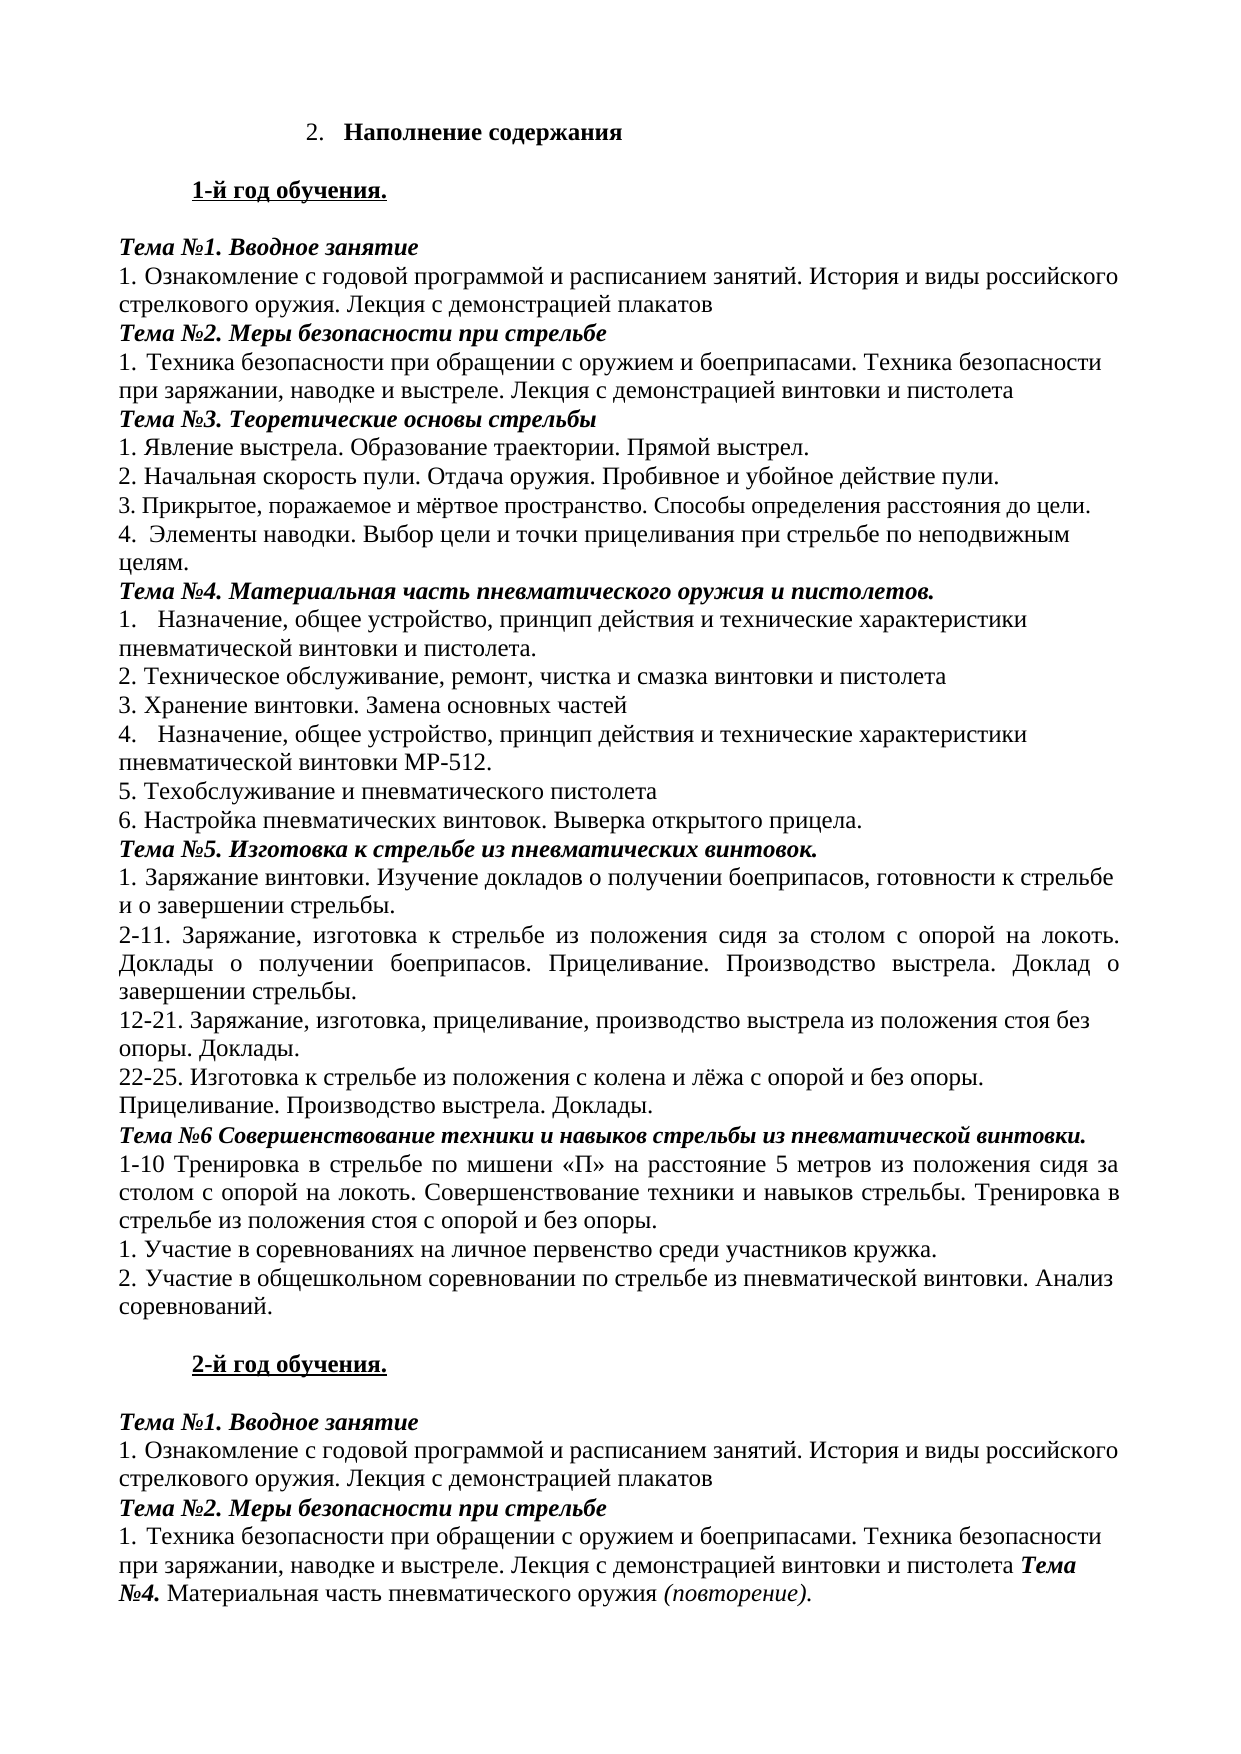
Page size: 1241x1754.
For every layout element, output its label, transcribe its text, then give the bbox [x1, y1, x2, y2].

list Назначение, общее устройство, принцип действия и технические характеристики пневматической винтовки и пистолета. [118, 606, 1123, 661]
list Хранение винтовки. Замена основных частей [118, 690, 1123, 719]
text 1-10 Тренировка в стрельбе по мишени «П» на расстояние 5 метров из положения сидя за столом с опорой на локоть. Совершенствование техники и навыков стрельбы. Тренировка в стрельбе из положения стоя с опорой и без опоры. [119, 1149, 1121, 1234]
list Начальная скорость пули. Отдача оружия. Пробивное и убойное действие пули. [118, 461, 1123, 490]
list Явление выстрела. Образование траектории. Прямой выстрел. [118, 433, 1123, 461]
list Техника безопасности при обращении с оружием и боеприпасами. Техника безопасности при заряжании, наводке и выстреле. Лекция с демонстрацией винтовки и пистолета Тема №4. Материальная часть пневматического оружия (повторение). [118, 1522, 1121, 1607]
list Заряжание винтовки. Изучение докладов о получении боеприпасов, готовности к стрельбе и о завершении стрельбы. [118, 863, 1123, 919]
text Тема №6 Совершенствование техники и навыков стрельбы из пневматической винтовки. [119, 1121, 1123, 1149]
text Тема №5. Изготовка к стрельбе из пневматических винтовок. [119, 834, 1123, 863]
text Тема №4. Материальная часть пневматического оружия и пистолетов. [119, 576, 1123, 605]
text Тема №1. Вводное занятие [119, 232, 1123, 261]
text 2-й год обучения. [192, 1349, 1123, 1378]
text 1-й год обучения. [192, 175, 1123, 204]
list Наполнение содержания [306, 117, 1123, 146]
text Тема №1. Вводное занятие [119, 1407, 1123, 1436]
list Элементы наводки. Выбор цели и точки прицеливания при стрельбе по неподвижным целям. [118, 520, 1121, 576]
text Тема №2. Меры безопасности при стрельбе [119, 318, 1123, 347]
text Тема №2. Меры безопасности при стрельбе [119, 1493, 1123, 1521]
list Техобслуживание и пневматического пистолета [118, 776, 1123, 805]
text Тема №3. Теоретические основы стрельбы [119, 404, 1123, 433]
list Участие в соревнованиях на личное первенство среди участников кружка. [118, 1234, 1123, 1263]
list Ознакомление с годовой программой и расписанием занятий. История и виды российского стрелкового оружия. Лекция с демонстрацией плакатов [118, 262, 1123, 318]
list Участие в общешкольном соревновании по стрельбе из пневматической винтовки. Анализ соревнований. [118, 1264, 1121, 1320]
text 22-25. Изготовка к стрельбе из положения с колена и лёжа с опорой и без опоры. Прицеливание. Производство выстрела. Доклады. [119, 1064, 1121, 1119]
text 12-21. Заряжание, изготовка, прицеливание, производство выстрела из положения стоя без опоры. Доклады. [119, 1007, 1121, 1062]
list Прикрытое, поражаемое и мёртвое пространство. Способы определения расстояния до цели. [118, 491, 1123, 518]
list Назначение, общее устройство, принцип действия и технические характеристики пневматической винтовки МР-512. [118, 720, 1121, 776]
text 2-11. Заряжание, изготовка к стрельбе из положения сидя за столом с опорой на локоть. Доклады о получении боеприпасов. Прицеливание. Производство выстрела. Доклад о завершении стрельбы. [119, 921, 1121, 1005]
list Техника безопасности при обращении с оружием и боеприпасами. Техника безопасности при заряжании, наводке и выстреле. Лекция с демонстрацией винтовки и пистолета [118, 348, 1121, 403]
list Ознакомление с годовой программой и расписанием занятий. История и виды российского стрелкового оружия. Лекция с демонстрацией плакатов [118, 1436, 1123, 1492]
list Техническое обслуживание, ремонт, чистка и смазка винтовки и пистолета [118, 661, 1123, 690]
list Настройка пневматических винтовок. Выверка открытого прицела. [118, 805, 1123, 833]
